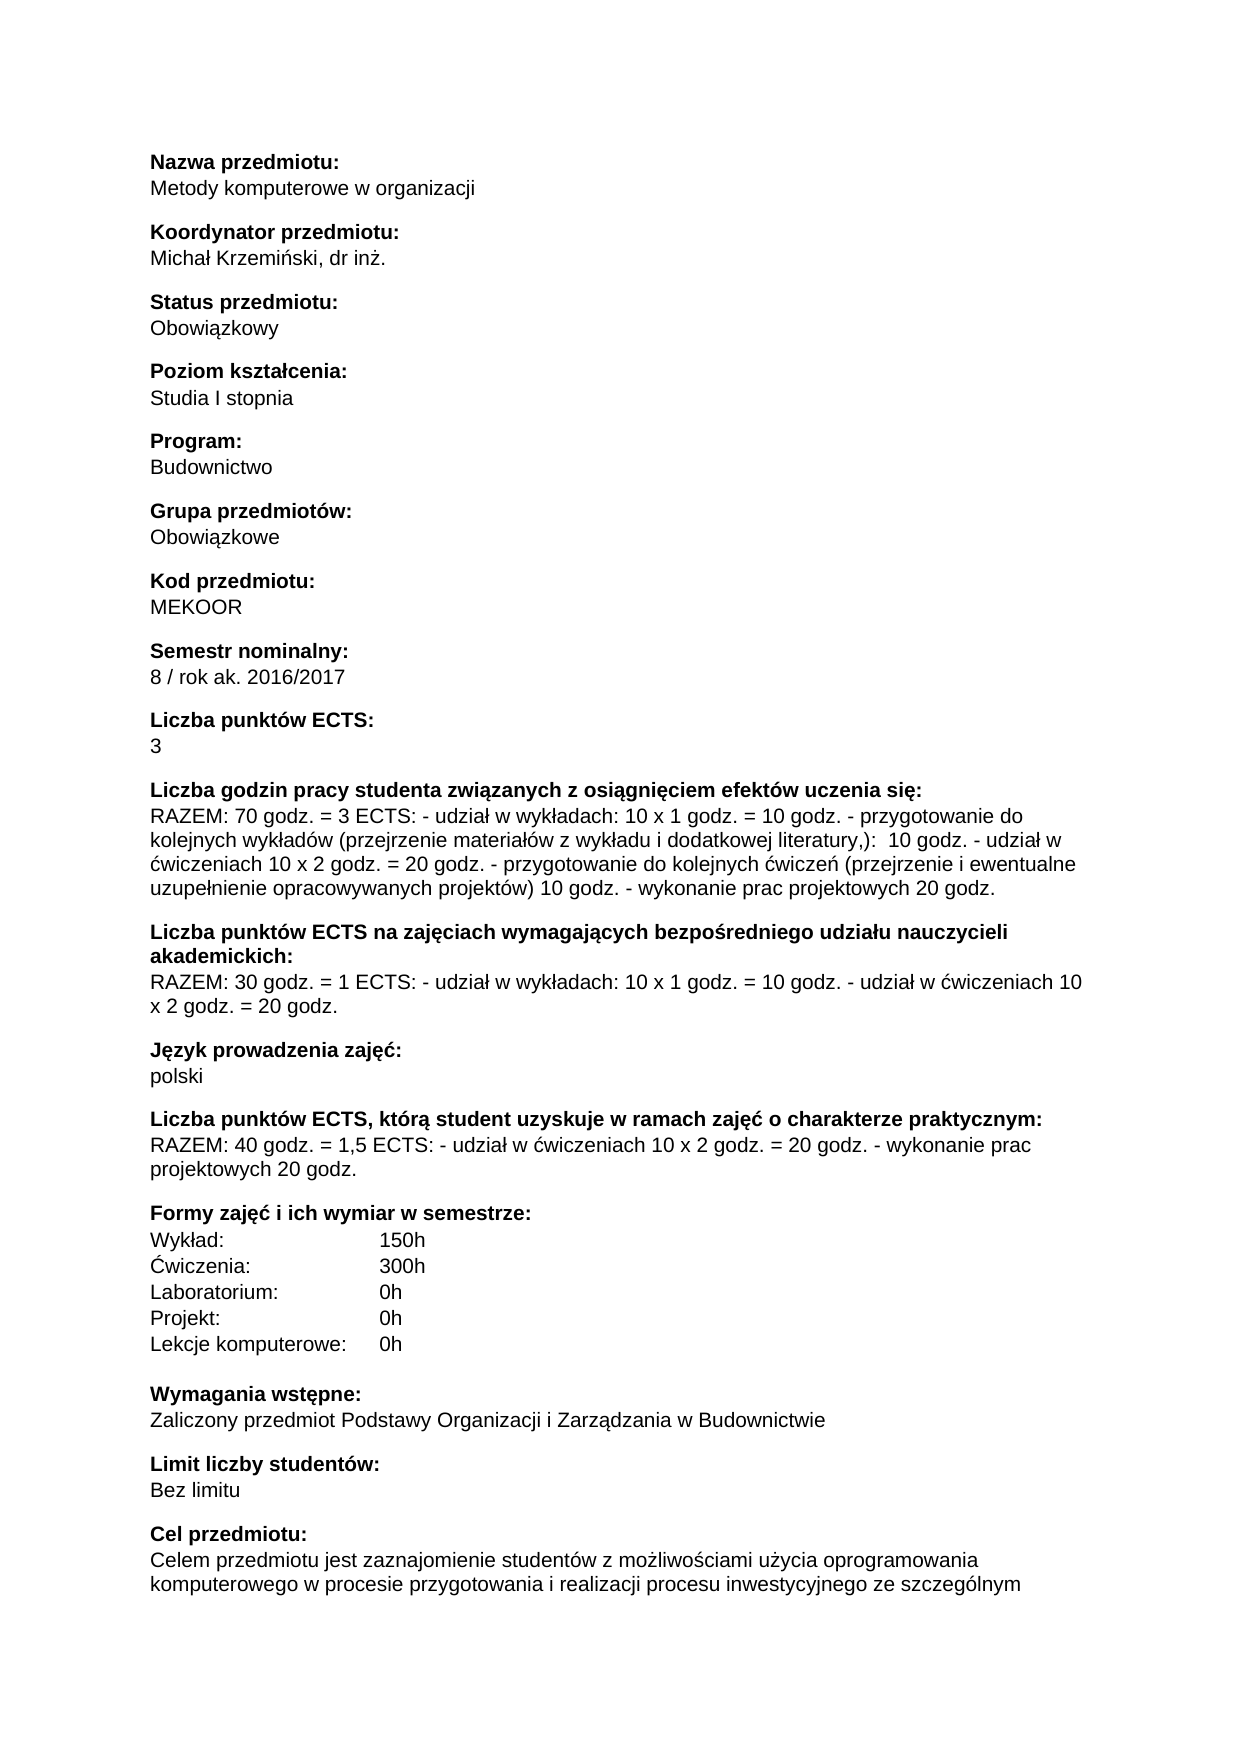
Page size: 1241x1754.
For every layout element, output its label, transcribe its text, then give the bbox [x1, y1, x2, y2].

text MEKOOR [150, 595, 1090, 619]
text Język prowadzenia zajęć: [150, 1037, 1090, 1061]
text Liczba punktów ECTS, którą student uzyskuje w ramach zajęć o charakterze praktycznym: [150, 1107, 1090, 1131]
table_cell 0h [369, 1330, 597, 1356]
text Wymagania wstępne: [150, 1382, 1090, 1406]
text Liczba punktów ECTS: [150, 708, 1090, 732]
text Kod przedmiotu: [150, 569, 1090, 593]
text Obowiązkowy [150, 316, 1090, 339]
text Grupa przedmiotów: [150, 499, 1090, 523]
text polski [150, 1063, 1090, 1087]
text RAZEM: 70 godz. = 3 ECTS: - udział w wykładach: 10 x 1 godz. = 10 godz. - przygotowanie do kolejnych wykładów (przejrzenie materiałów z wykładu i dodatkowej literatury,): 10 godz. - udział w ćwiczeniach 10 x 2 godz. = 20 godz. - przygotowanie do kolejnych ćwiczeń (przejrzenie i ewentualne uzupełnienie opracowywanych projektów) 10 godz. - wykonanie prac projektowych 20 godz. [150, 804, 1090, 900]
text Liczba punktów ECTS na zajęciach wymagających bezpośredniego udziału nauczycieli akademickich: [150, 920, 1090, 968]
text Liczba godzin pracy studenta związanych z osiągnięciem efektów uczenia się: [150, 778, 1090, 802]
text RAZEM: 30 godz. = 1 ECTS: - udział w wykładach: 10 x 1 godz. = 10 godz. - udział w ćwiczeniach 10 x 2 godz. = 20 godz. [150, 970, 1090, 1018]
text Obowiązkowe [150, 525, 1090, 549]
table_cell 300h [369, 1252, 597, 1278]
table_cell Ćwiczenia: [140, 1254, 367, 1278]
text Poziom kształcenia: [150, 359, 1090, 383]
table_cell Projekt: [140, 1306, 367, 1330]
table_cell 0h [369, 1278, 597, 1304]
table_cell Laboratorium: [140, 1280, 367, 1304]
table_header 150h [369, 1228, 597, 1252]
table_cell 0h [369, 1304, 597, 1330]
table_header Wykład: [140, 1228, 367, 1252]
text RAZEM: 40 godz. = 1,5 ECTS: - udział w ćwiczeniach 10 x 2 godz. = 20 godz. - wykonanie prac projektowych 20 godz. [150, 1133, 1090, 1181]
text Bez limitu [150, 1478, 1090, 1502]
text 8 / rok ak. 2016/2017 [150, 664, 1090, 688]
text Nazwa przedmiotu: [150, 150, 1090, 174]
text Studia I stopnia [150, 385, 1090, 409]
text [150, 1547, 1090, 1595]
text Formy zajęć i ich wymiar w semestrze: [150, 1201, 1090, 1225]
text Status przedmiotu: [150, 289, 1090, 313]
text Zaliczony przedmiot Podstawy Organizacji i Zarządzania w Budownictwie [150, 1408, 1090, 1432]
text 3 [150, 734, 1090, 758]
text Michał Krzemiński, dr inż. [150, 246, 1090, 270]
text Koordynator przedmiotu: [150, 220, 1090, 244]
text Semestr nominalny: [150, 638, 1090, 662]
text Limit liczby studentów: [150, 1452, 1090, 1476]
table_cell Lekcje komputerowe: [140, 1332, 367, 1356]
text Cel przedmiotu: [150, 1521, 1090, 1545]
text Budownictwo [150, 455, 1090, 479]
text Metody komputerowe w organizacji [150, 176, 1090, 200]
text Program: [150, 429, 1090, 453]
